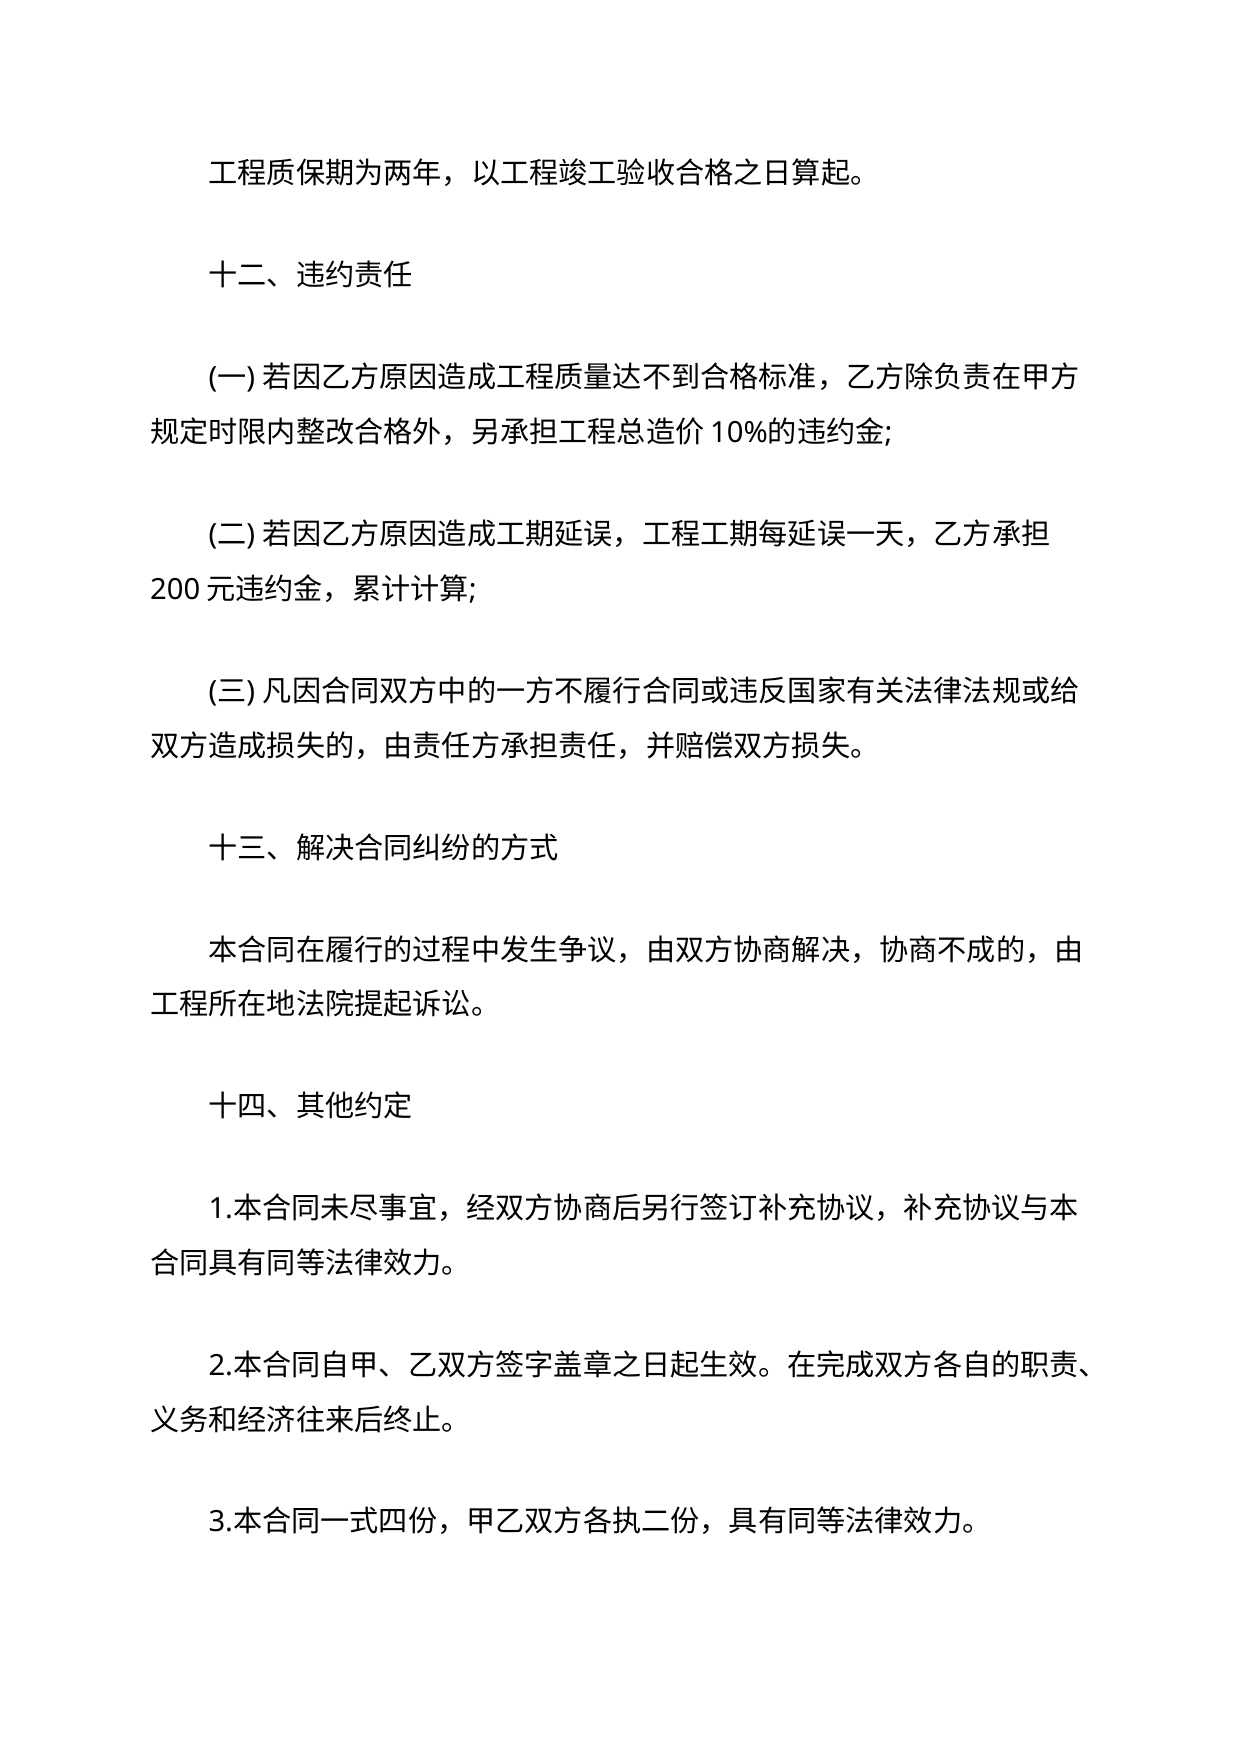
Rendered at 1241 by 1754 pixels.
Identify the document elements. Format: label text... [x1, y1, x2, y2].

text (二) 若因乙方原因造成工期延误，工程工期每延误一天，乙方承担200元违约金，累计计算; [150, 511, 1090, 608]
text 2.本合同自甲、乙双方签字盖章之日起生效。在完成双方各自的职责、义务和经济往来后终止。 [150, 1341, 1090, 1438]
text 1.本合同未尽事宜，经双方协商后另行签订补充协议，补充协议与本合同具有同等法律效力。 [150, 1184, 1090, 1282]
text 本合同在履行的过程中发生争议，由双方协商解决，协商不成的，由工程所在地法院提起诉讼。 [150, 926, 1090, 1023]
text 十四、其他约定 [150, 1083, 1090, 1125]
text 3.本合同一式四份，甲乙双方各执二份，具有同等法律效力。 [150, 1498, 1090, 1540]
text (三) 凡因合同双方中的一方不履行合同或违反国家有关法律法规或给双方造成损失的，由责任方承担责任，并赔偿双方损失。 [150, 667, 1090, 765]
text 工程质保期为两年，以工程竣工验收合格之日算起。 [150, 150, 1090, 192]
text 十二、违约责任 [150, 252, 1090, 294]
text 十三、解决合同纠纷的方式 [150, 824, 1090, 867]
text (一) 若因乙方原因造成工程质量达不到合格标准，乙方除负责在甲方规定时限内整改合格外，另承担工程总造价10%的违约金; [150, 353, 1090, 451]
